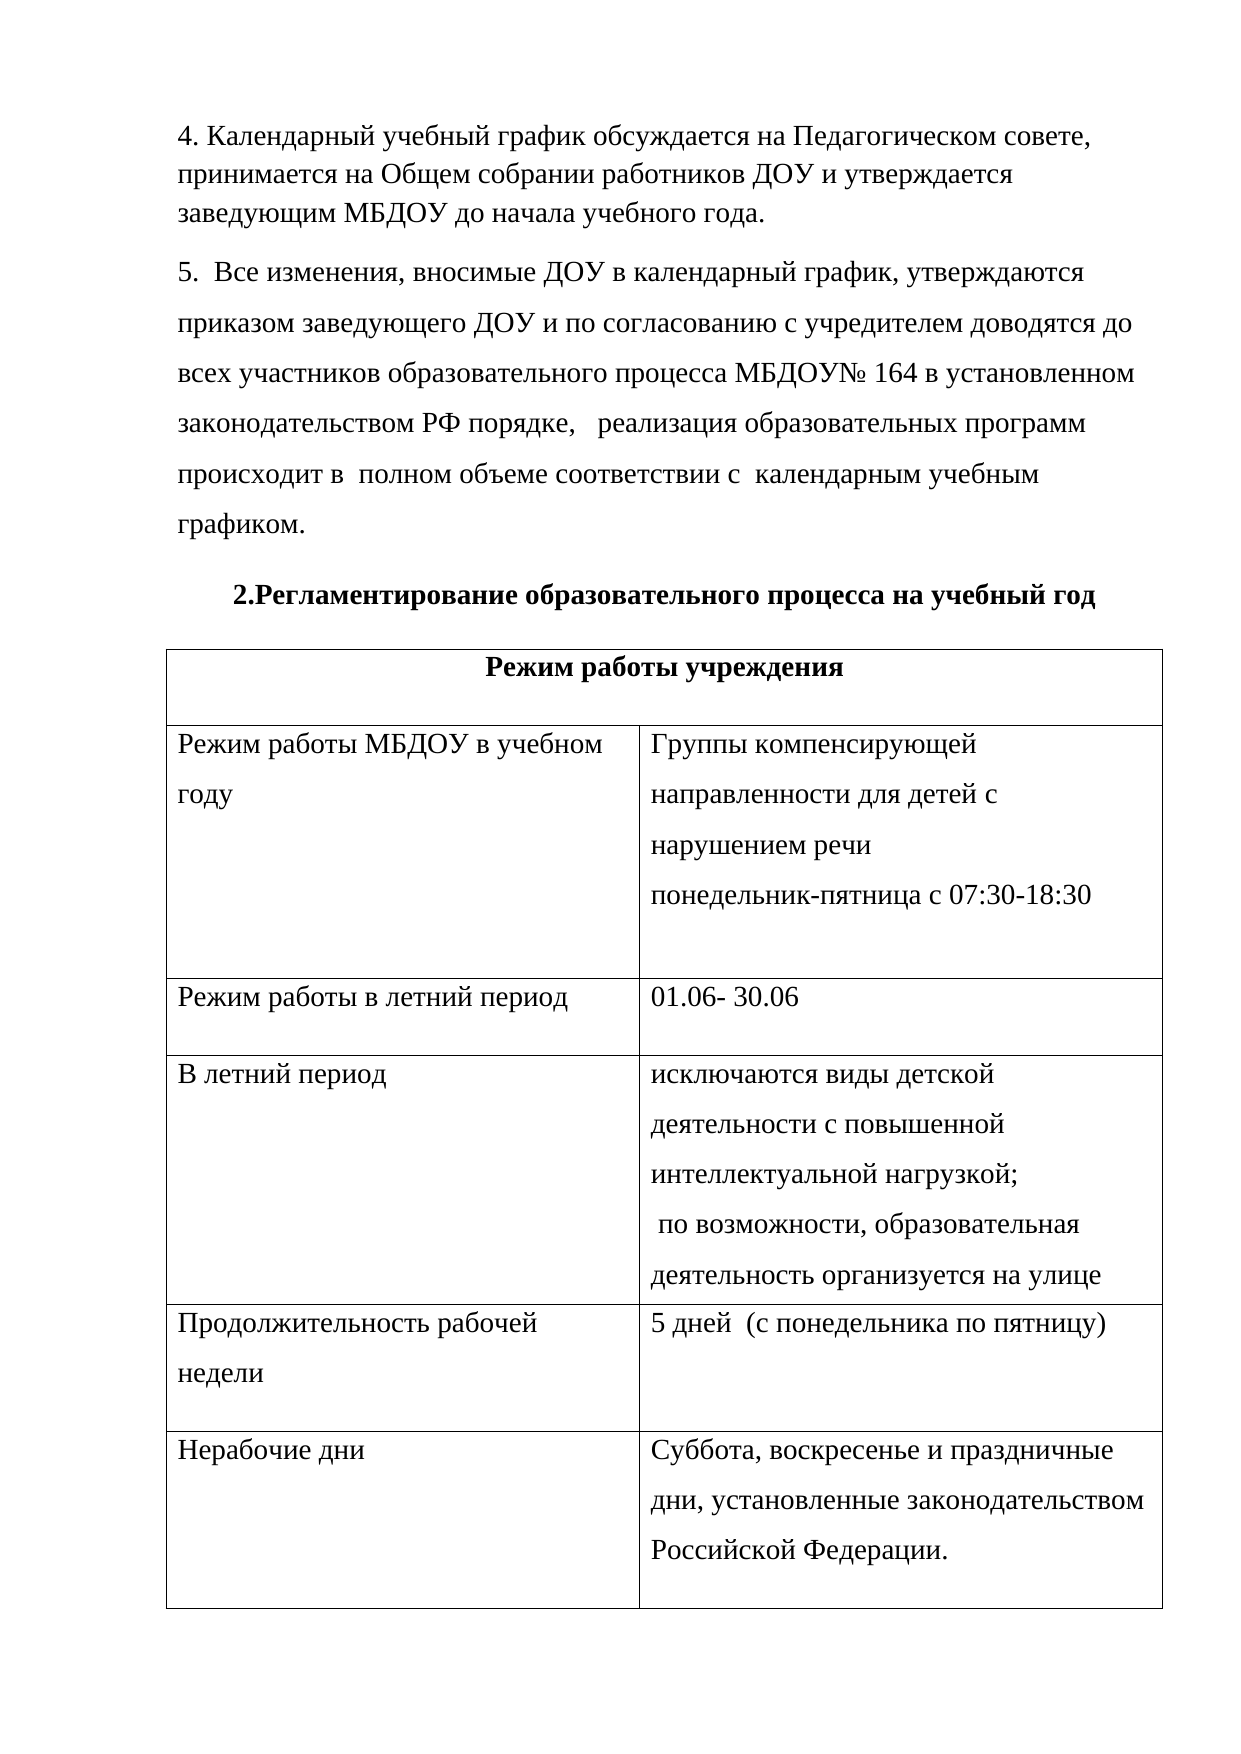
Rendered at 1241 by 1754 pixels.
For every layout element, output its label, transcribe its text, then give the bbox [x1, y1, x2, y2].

table_cell Суббота, воскресенье и праздничные дни, установленные законодательством Российской Федерации. [640, 1432, 1162, 1608]
table_cell В летний период [167, 1056, 639, 1304]
table_cell Нерабочие дни [167, 1432, 639, 1608]
table_cell Режим работы в летний период [167, 979, 639, 1055]
table_cell 01.06- 30.06 [640, 979, 1162, 1055]
table_cell исключаются виды детской деятельности с повышенной интеллектуальной нагрузкой; по возможности, образовательная деятельность организуется на улице [640, 1056, 1162, 1304]
text 5. Все изменения, вносимые ДОУ в календарный график, утверждаются приказом заведующего ДОУ и по согласованию с учредителем доводятся до всех участников образовательного процесса МБДОУ№ 164 в установленном законодательством РФ порядке, реализация образовательных программ происходит в полном объеме соответствии с календарным учебным графиком. [177, 254, 1152, 540]
table_cell Режим работы МБДОУ в учебном году [167, 726, 639, 978]
text 4. Календарный учебный график обсуждается на Педагогическом совете, принимается на Общем собрании работников ДОУ и утверждается заведующим МБДОУ до начала учебного года. [177, 118, 1152, 229]
text 2.Регламентирование образовательного процесса на учебный год [177, 577, 1152, 611]
table_cell Продолжительность рабочей недели [167, 1305, 639, 1431]
table_header Режим работы учреждения [167, 650, 1162, 725]
table_cell 5 дней (с понедельника по пятницу) [640, 1305, 1162, 1431]
table_cell Группы компенсирующей направленности для детей с нарушением речи понедельник-пятница с 07:30-18:30 [640, 726, 1162, 978]
